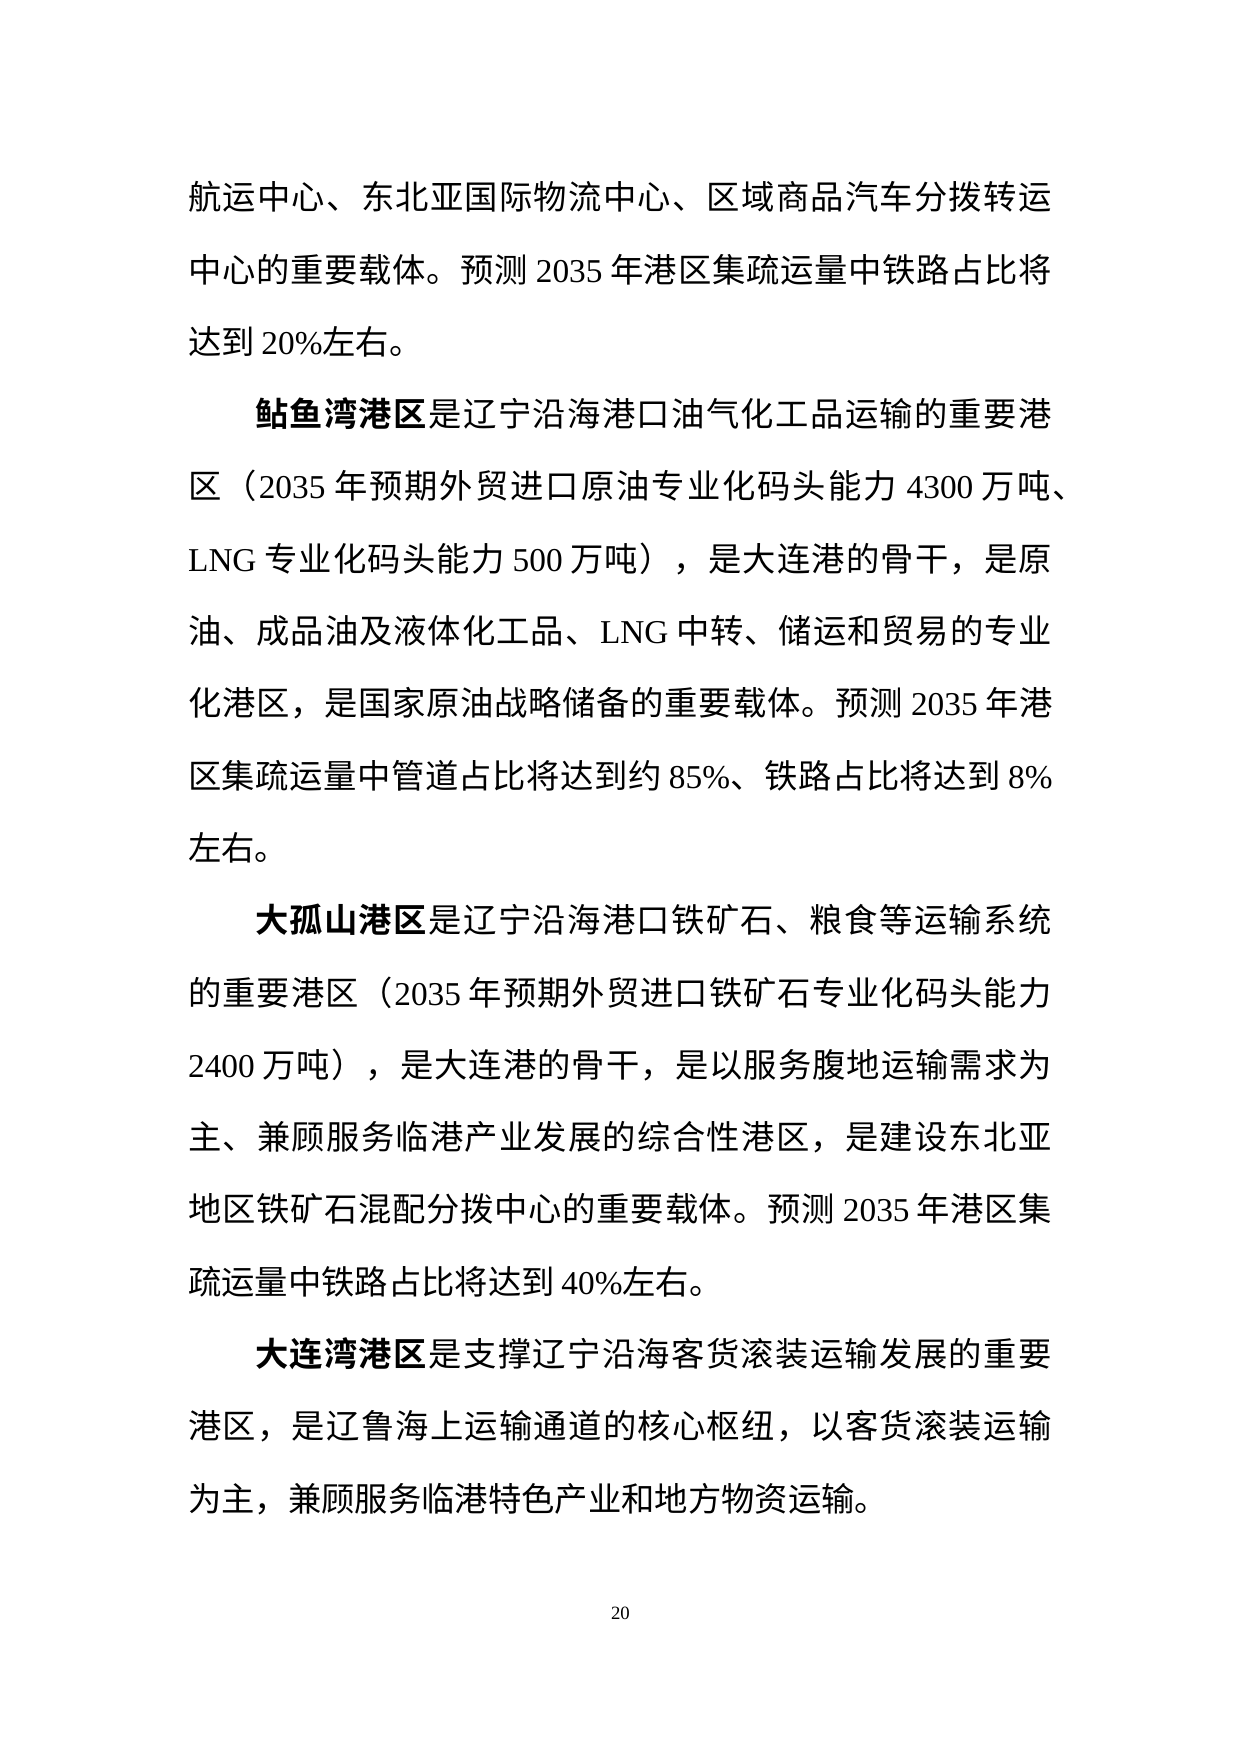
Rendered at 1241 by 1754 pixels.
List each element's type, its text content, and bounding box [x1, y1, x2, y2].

text 鲇鱼湾港区是辽宁沿海港口油气化工品运输的重要港区（2035年预期外贸进口原油专业化码头能力4300万吨、LNG专业化码头能力500万吨），是大连港的骨干，是原油、成品油及液体化工品、LNG中转、储运和贸易的专业化港区，是国家原油战略储备的重要载体。预测2035年港区集疏运量中管道占比将达到约85%、铁路占比将达到8%左右。 [188, 388, 1052, 870]
text 大孤山港区是辽宁沿海港口铁矿石、粮食等运输系统的重要港区（2035年预期外贸进口铁矿石专业化码头能力2400万吨），是大连港的骨干，是以服务腹地运输需求为主、兼顾服务临港产业发展的综合性港区，是建设东北亚地区铁矿石混配分拨中心的重要载体。预测2035年港区集疏运量中铁路占比将达到40%左右。 [188, 894, 1052, 1304]
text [188, 171, 1052, 364]
text 大连湾港区是支撑辽宁沿海客货滚装运输发展的重要港区，是辽鲁海上运输通道的核心枢纽，以客货滚装运输为主，兼顾服务临港特色产业和地方物资运输。 [188, 1328, 1052, 1521]
